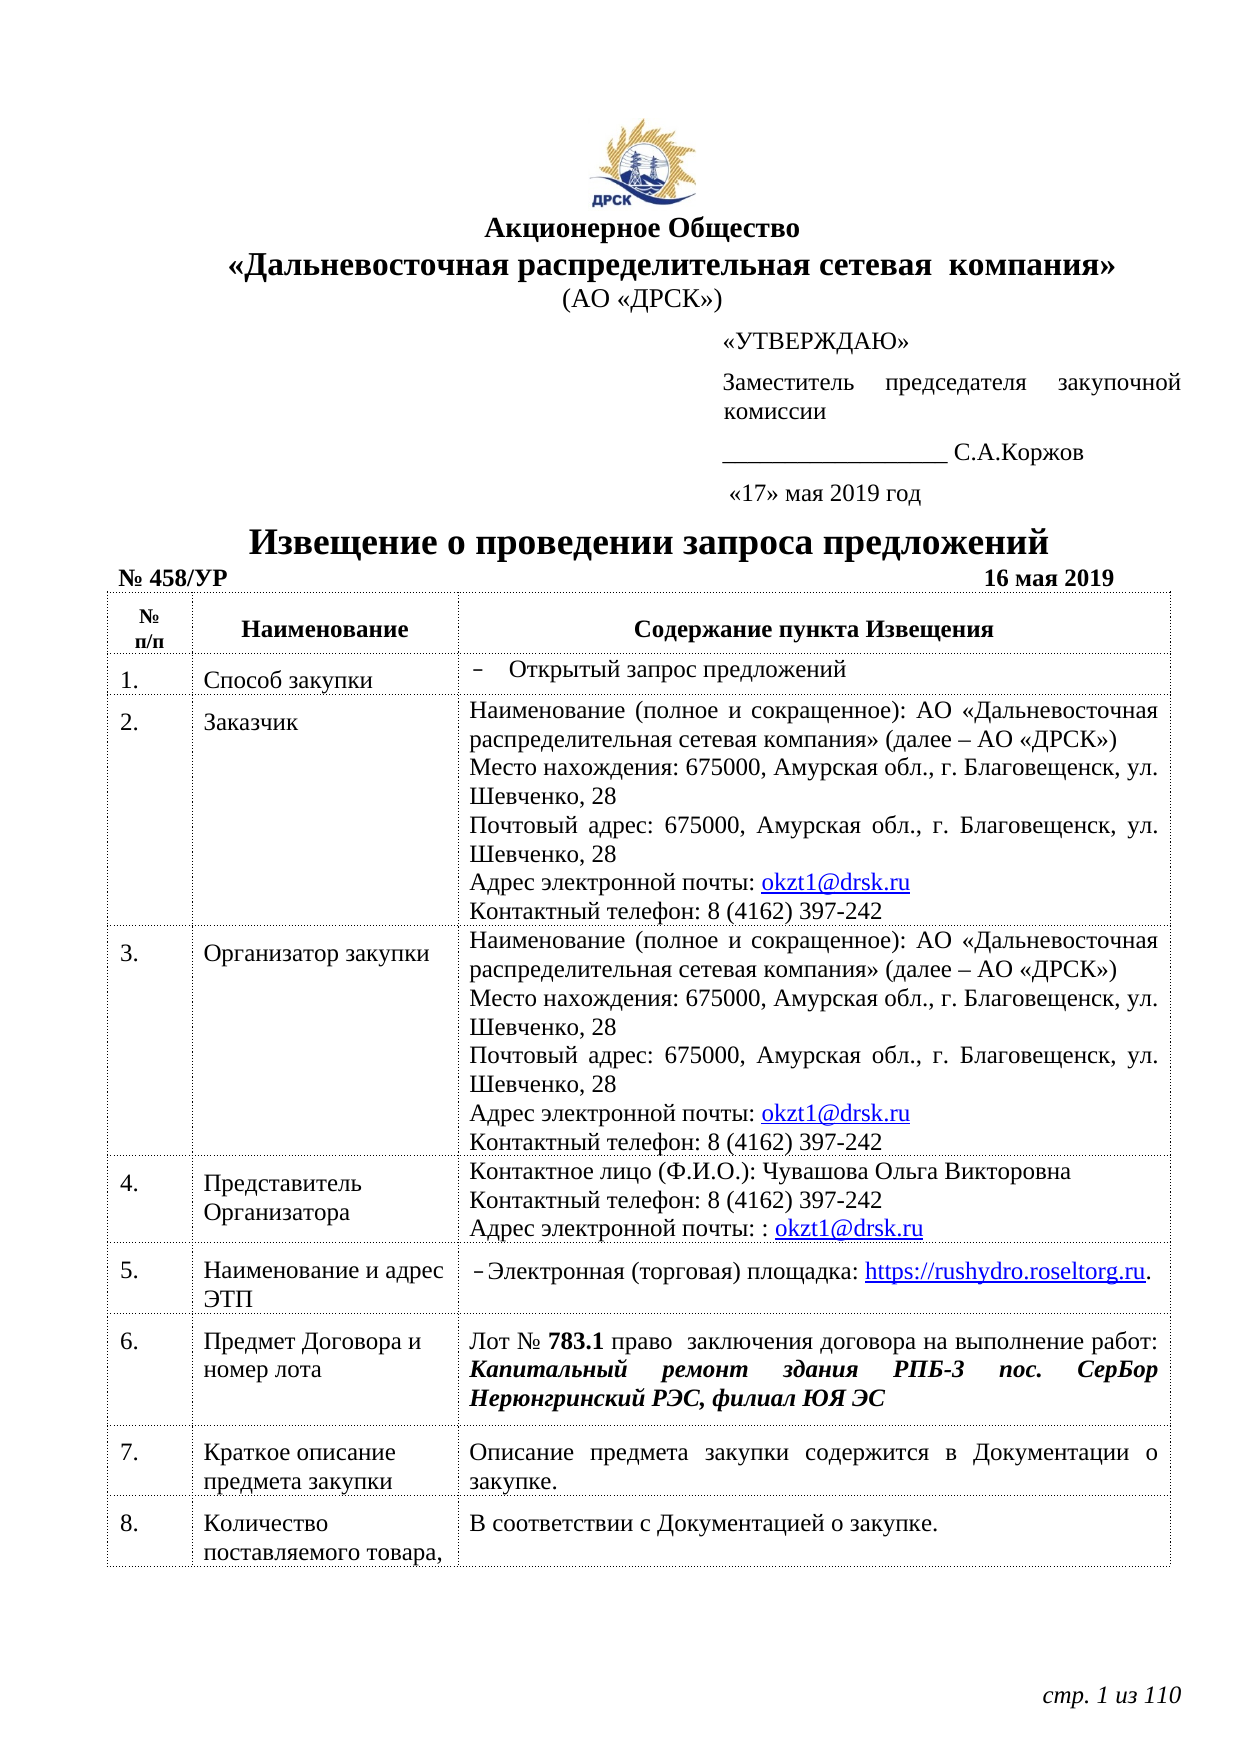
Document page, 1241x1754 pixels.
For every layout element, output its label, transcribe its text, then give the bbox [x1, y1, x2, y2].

table_cell [107, 1242, 192, 1313]
text № 458/УР 16 мая 2019 [118, 563, 1181, 591]
table_cell Контактное лицо (Ф.И.О.): Чувашова Ольга Викторовна Контактный телефон: 8 (4162) 397-242 Адрес электронной почты: : okzt1@drsk.ru [458, 1155, 1170, 1242]
table_cell Краткое описание предмета закупки [192, 1425, 458, 1495]
table_cell Представитель Организатора [192, 1155, 458, 1242]
text «УТВЕРЖДАЮ» [722, 326, 1181, 354]
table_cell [192, 1495, 458, 1566]
table_cell [107, 694, 192, 925]
table_cell [107, 1495, 192, 1566]
text (АО «ДРСК») [118, 282, 1166, 313]
table_cell Предмет Договора и номер лота [192, 1313, 458, 1424]
table_cell Описание предмета закупки содержится в Документации о закупке. [458, 1425, 1170, 1495]
table_cell Способ закупки [192, 653, 458, 694]
table_cell Наименование (полное и сокращенное): АО «Дальневосточная распределительная сетевая компания» (далее – АО «ДРСК») Место нахождения: 675000, Амурская обл., г. Благовещенск, ул. Шевченко, 28 Почтовый адрес: 675000, Амурская обл., г. Благовещенск, ул. Шевченко, 28 Адрес электронной почты: okzt1@drsk.ru Контактный телефон: 8 (4162) 397-242 [458, 694, 1170, 925]
table_cell [107, 653, 192, 694]
text Акционерное Общество [118, 210, 1166, 244]
table_cell [107, 1425, 192, 1495]
table_cell Наименование (полное и сокращенное): АО «Дальневосточная распределительная сетевая компания» (далее – АО «ДРСК») Место нахождения: 675000, Амурская обл., г. Благовещенск, ул. Шевченко, 28 Почтовый адрес: 675000, Амурская обл., г. Благовещенск, ул. Шевченко, 28 Адрес электронной почты: okzt1@drsk.ru Контактный телефон: 8 (4162) 397-242 [458, 925, 1170, 1155]
table_cell [107, 925, 192, 1155]
table_cell Открытый запрос предложений [458, 653, 1170, 694]
table_cell Электронная (торговая) площадка: https://rushydro.roseltorg.ru. [458, 1242, 1170, 1313]
text Заместитель председателя закупочной комиссии [722, 367, 1181, 424]
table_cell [458, 1495, 1170, 1566]
table_cell [107, 1155, 192, 1242]
text «17» мая 2019 год [722, 478, 1181, 507]
table_cell Заказчик [192, 694, 458, 925]
table_cell [107, 1313, 192, 1424]
text «Дальневосточная распределительная сетевая компания» [118, 244, 1166, 282]
table_cell Наименование и адрес ЭТП [192, 1242, 458, 1313]
text Извещение о проведении запроса предложений [117, 519, 1181, 563]
picture [588, 118, 697, 211]
table_header № п/п [107, 591, 192, 653]
table_cell Лот № 783.1 право заключения договора на выполнение работ: Капитальный ремонт здания РПБ-3 пос. СерБор Нерюнгринский РЭС, филиал ЮЯ ЭС [458, 1313, 1170, 1424]
text __________________ С.А.Коржов [722, 437, 1181, 466]
table_header Содержание пункта Извещения [458, 591, 1170, 653]
table_header Наименование [192, 591, 458, 653]
table_cell Организатор закупки [192, 925, 458, 1155]
